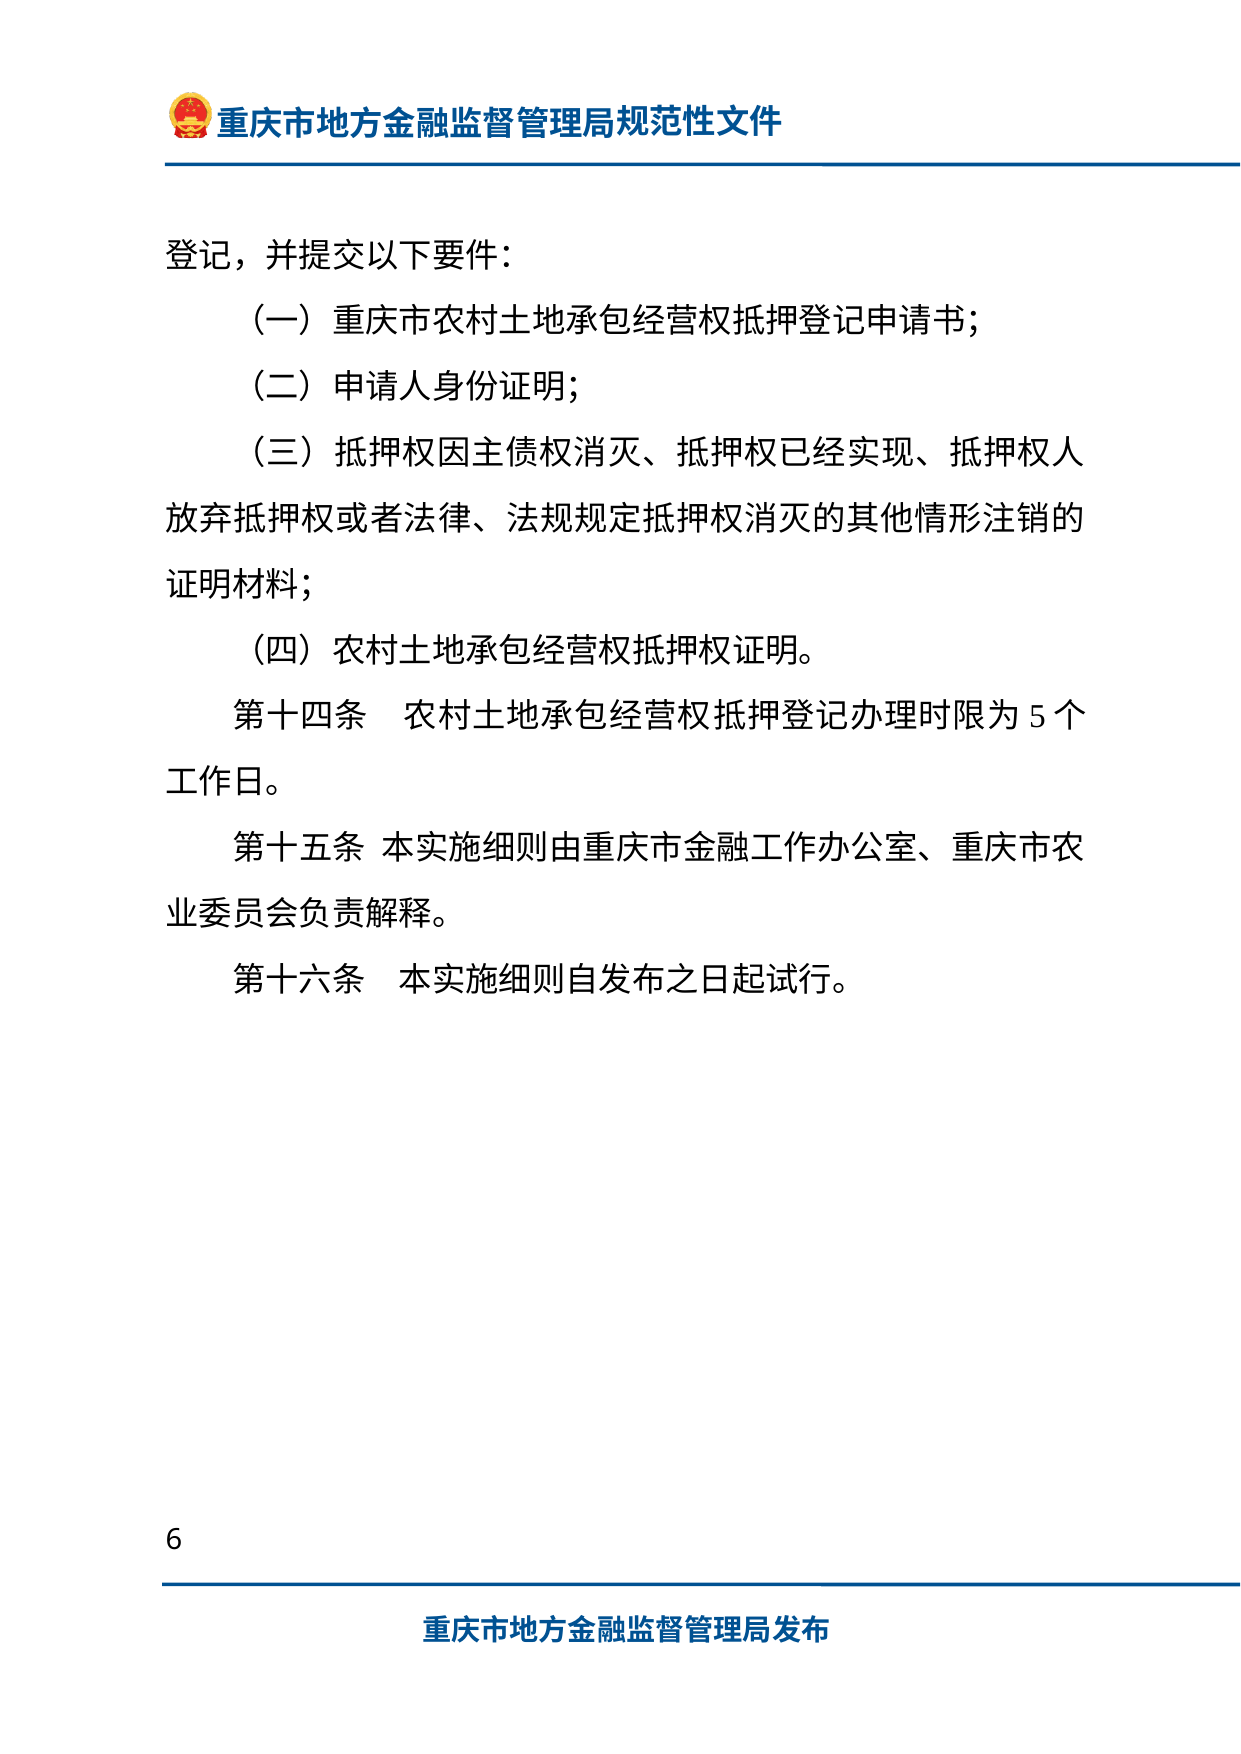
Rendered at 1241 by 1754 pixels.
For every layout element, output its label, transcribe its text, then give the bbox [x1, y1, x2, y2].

text （二）申请人身份证明； [165, 351, 1087, 417]
text 第十三条 农村土地承包经营权抵押期届满，或者抵押人与抵押权人达成解除抵押协议后，抵押人申请办理抵押权注销登记，并提交以下要件： [165, 219, 1087, 285]
text 第十五条 本实施细则由重庆市金融工作办公室、重庆市农业委员会负责解释。 [165, 812, 1087, 944]
text （三）抵押权因主债权消灭、抵押权已经实现、抵押权人放弃抵押权或者法律、法规规定抵押权消灭的其他情形注销的证明材料； [165, 540, 1087, 614]
text （一）重庆市农村土地承包经营权抵押登记申请书； [165, 285, 1087, 351]
picture [165, 90, 216, 142]
text （三）抵押权因主债权消灭、抵押权已经实现、抵押权人放弃抵押权或者法律、法规规定抵押权消灭的其他情形注销的证明材料； [165, 417, 1087, 492]
text 第十六条 本实施细则自发布之日起试行。 [165, 944, 1087, 1009]
text （四）农村土地承包经营权抵押权证明。 [165, 614, 1087, 680]
text 第十四条 农村土地承包经营权抵押登记办理时限为5个工作日。 [165, 680, 1087, 812]
